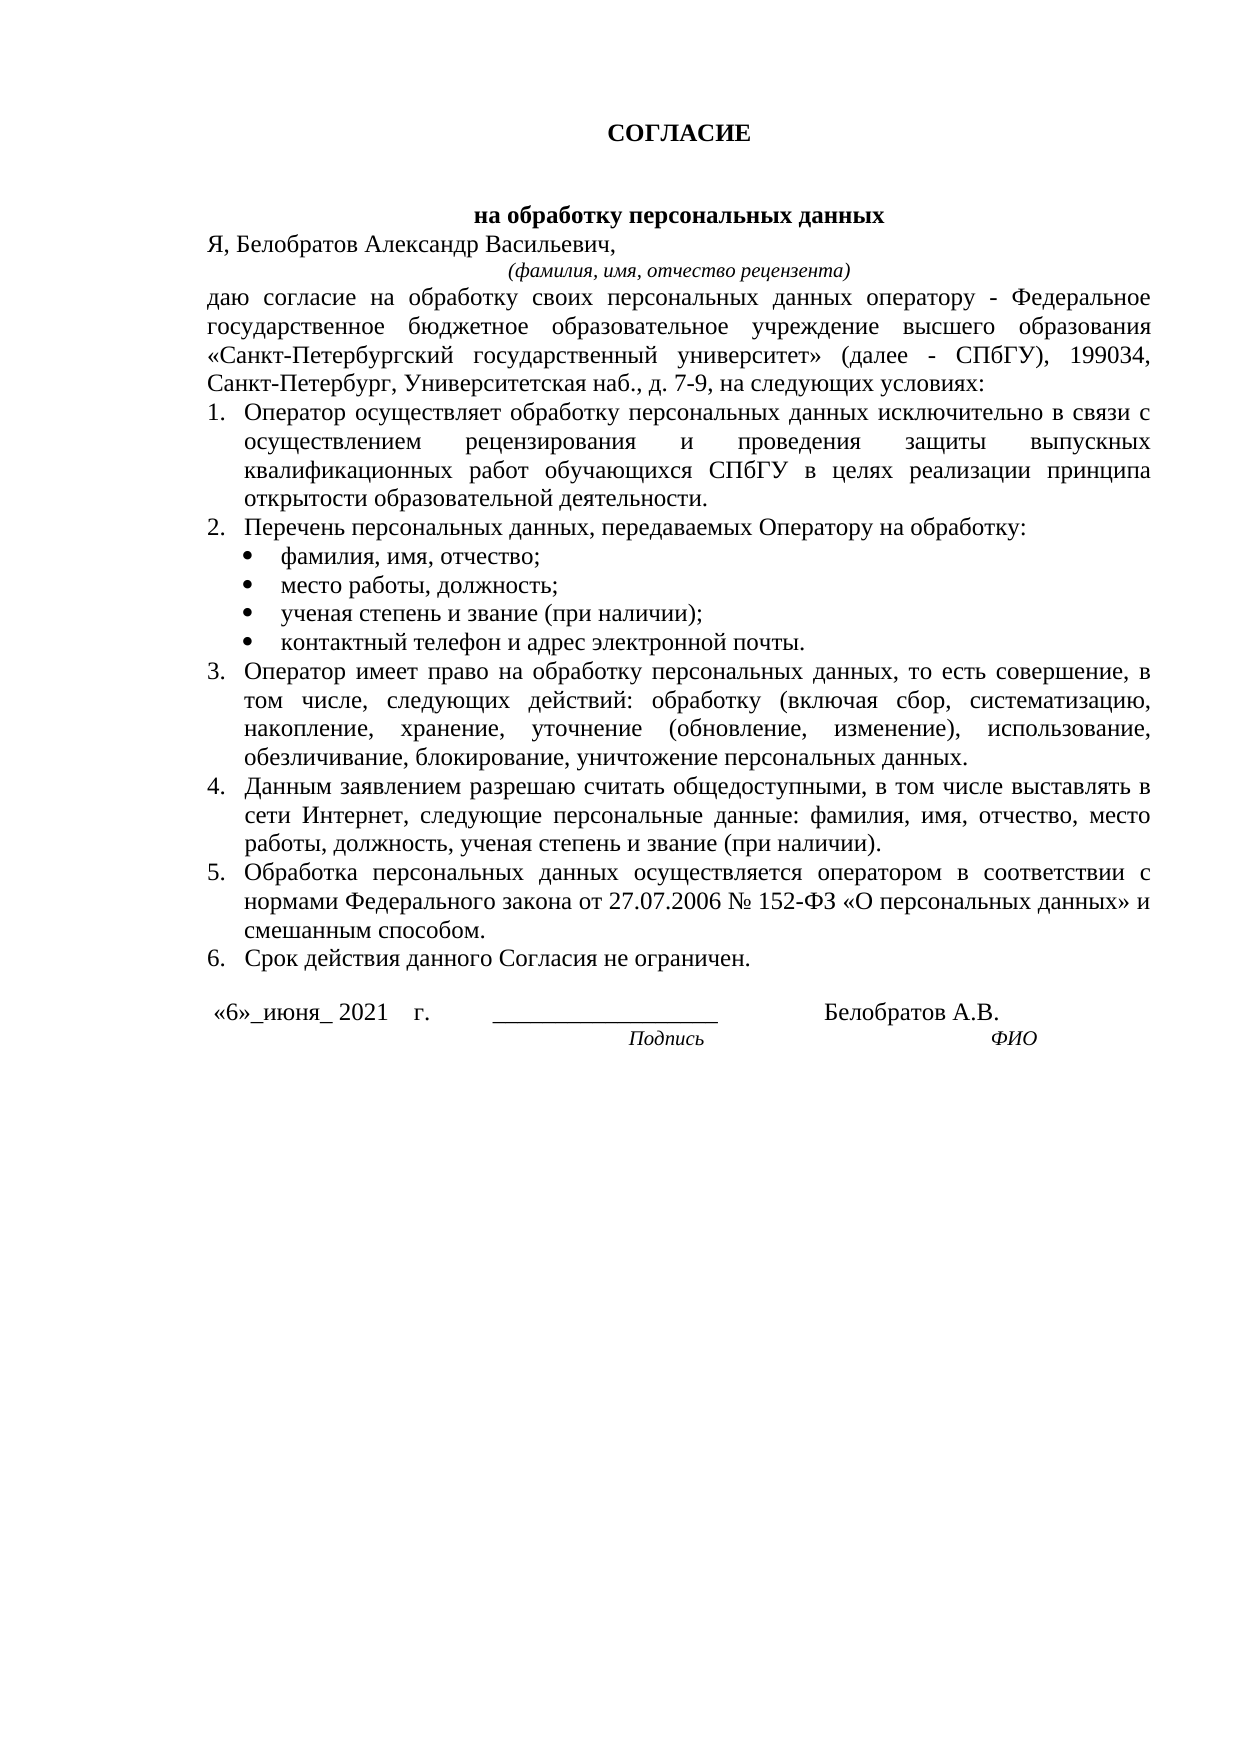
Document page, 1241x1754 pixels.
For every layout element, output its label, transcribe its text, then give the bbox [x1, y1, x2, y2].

text Подпись ФИО [207, 1026, 1152, 1050]
list контактный телефон и адрес электронной почты. [243, 627, 1152, 656]
list Перечень персональных данных, передаваемых Оператору на обработку: [207, 512, 1152, 541]
list место работы, должность; [243, 570, 1152, 598]
text Я, Белобратов Александр Васильевич, [207, 229, 1152, 258]
list Данным заявлением разрешаю считать общедоступными, в том числе выставлять в сети Интернет, следующие персональные данные: фамилия, имя, отчество, место работы, должность, ученая степень и звание (при наличии). [207, 771, 1152, 857]
list Обработка персональных данных осуществляется оператором в соответствии с нормами Федерального закона от 27.07.2006 № 152-ФЗ «О персональных данных» и смешанным способом. [207, 857, 1152, 943]
text (фамилия, имя, отчество рецензента) [207, 258, 1152, 282]
list Срок действия данного Согласия не ограничен. [207, 943, 1152, 972]
list ученая степень и звание (при наличии); [243, 598, 1152, 627]
text на обработку персональных данных [207, 201, 1152, 229]
list Оператор осуществляет обработку персональных данных исключительно в связи с осуществлением рецензирования и проведения защиты выпускных квалификационных работ обучающихся СПбГУ в целях реализации принципа открытости образовательной деятельности. [207, 397, 1152, 512]
list Оператор имеет право на обработку персональных данных, то есть совершение, в том числе, следующих действий: обработку (включая сбор, систематизацию, накопление, хранение, уточнение (обновление, изменение), использование, обезличивание, блокирование, уничтожение персональных данных. [207, 656, 1152, 771]
text даю согласие на обработку своих персональных данных оператору - Федеральное государственное бюджетное образовательное учреждение высшего образования «Санкт-Петербургский государственный университет» (далее - СПбГУ), 199034, Санкт-Петербург, Университетская наб., д. 7-9, на следующих условиях: [207, 282, 1152, 397]
text СОГЛАСИЕ [207, 118, 1152, 147]
text «6»_июня_ 2021 г. __________________ Белобратов А.В. [207, 997, 1152, 1026]
list фамилия, имя, отчество; [243, 541, 1152, 570]
